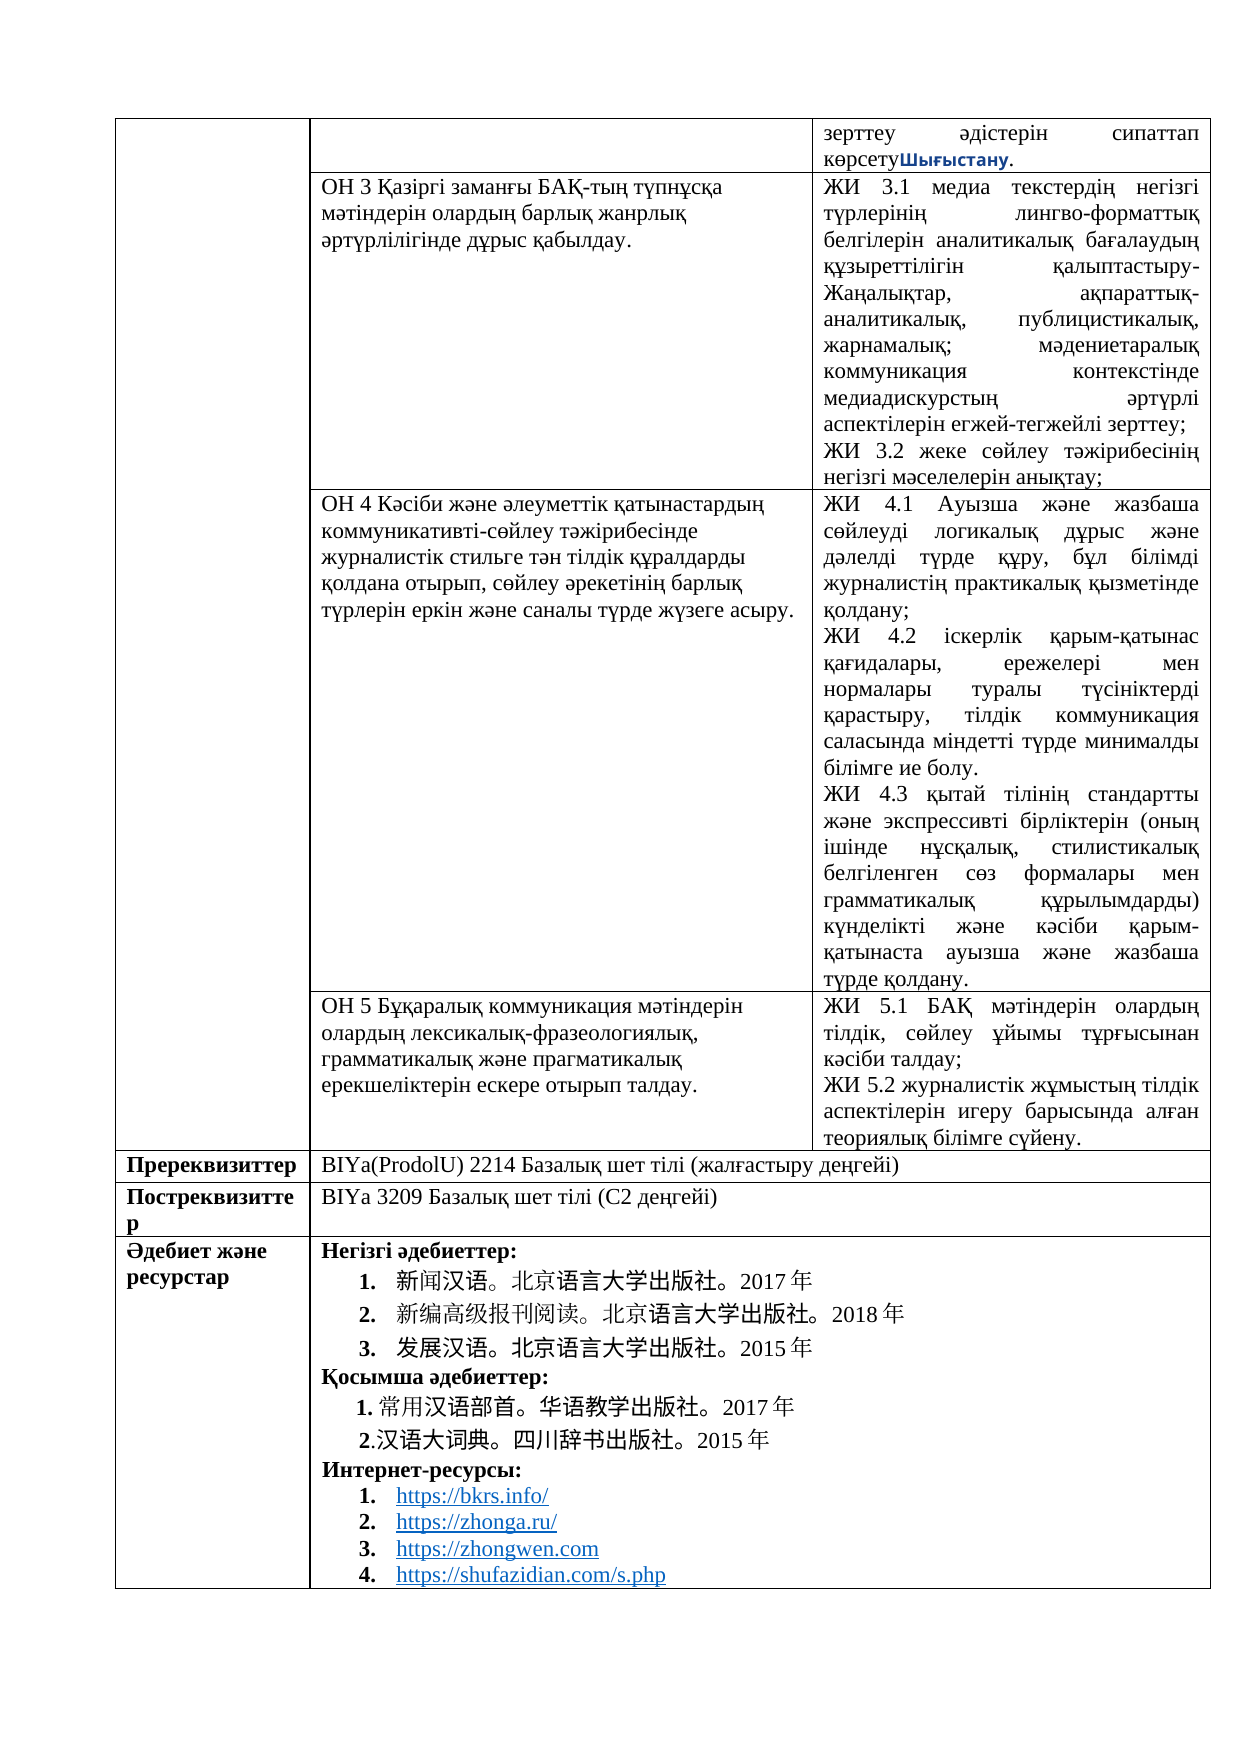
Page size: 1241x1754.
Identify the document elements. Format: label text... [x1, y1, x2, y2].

table_cell ОН 5 Бұқаралық коммуникация мәтіндерін олардың лексикалық-фразеологиялық, грамматикалық және прагматикалық ерекшеліктерін ескере отырып талдау. [311, 992, 812, 1150]
table_cell ОН 4 Кәсіби және әлеуметтік қатынастардың коммуникативті-сөйлеу тәжірибесінде журналистік стильге тән тілдік құралдарды қолдана отырып, сөйлеу әрекетінің барлық түрлерін еркін және саналы түрде жүзеге асыру. [311, 490, 812, 991]
table_cell BIYa 3209 Базалық шет тілі (C2 деңгейі) [311, 1183, 1210, 1236]
table_cell Пререквизиттер [116, 1151, 309, 1182]
table_cell ЖИ 5.1 БАҚ мәтіндерін олардың тілдік, сөйлеу ұйымы тұрғысынан кәсіби талдау; ЖИ 5.2 журналистік жұмыстың тілдік аспектілерін игеру барысында алған теориялық білімге сүйену. [813, 992, 1210, 1150]
table_cell Негізгі әдебиеттер: 新闻汉语。北京语言大学出版社。2017年 新编高级报刊阅读。北京语言大学出版社。2018年 发展汉语。北京语言大学出版社。2015年 Қосымша әдебиеттер: 1. 常用汉语部首。华语教学出版社。2017年 2.汉语大词典。四川辞书出版社。2015年 Интернет-ресурсы: https://bkrs.info/ https://zhonga.ru/ https://zhongwen.com https://shufazidian.com/s.php [311, 1237, 1210, 1587]
table_cell ЖИ 3.1 медиа текстердің негізгі түрлерінің лингво-форматтық белгілерін аналитикалық бағалаудың құзыреттілігін қалыптастыру-Жаңалықтар, ақпараттық-аналитикалық, публицистикалық, жарнамалық; мәдениетаралық коммуникация контекстінде медиадискурстың әртүрлі аспектілерін егжей-тегжейлі зерттеу; ЖИ 3.2 жеке сөйлеу тәжірибесінің негізгі мәселелерін анықтау; [813, 173, 1210, 489]
table_cell Әдебиет және ресурстар [116, 1237, 309, 1587]
table_cell BIYa(ProdolU) 2214 Базалық шет тілі (жалғастыру деңгейі) [311, 1151, 1210, 1182]
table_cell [813, 119, 1210, 172]
table_cell Постреквизиттер [116, 1183, 309, 1236]
table_cell ОН 3 Қазіргі заманғы БАҚ-тың түпнұсқа мәтіндерін олардың барлық жанрлық әртүрлілігінде дұрыс қабылдау. [311, 173, 812, 489]
table_cell ЖИ 4.1 Ауызша және жазбаша сөйлеуді логикалық дұрыс және дәлелді түрде құру, бұл білімді журналистің практикалық қызметінде қолдану; ЖИ 4.2 іскерлік қарым-қатынас қағидалары, ережелері мен нормалары туралы түсініктерді қарастыру, тілдік коммуникация саласында міндетті түрде минималды білімге ие болу. ЖИ 4.3 қытай тілінің стандартты және экспрессивті бірліктерін (оның ішінде нұсқалық, стилистикалық белгіленген сөз формалары мен грамматикалық құрылымдарды) күнделікті және кәсіби қарым-қатынаста ауызша және жазбаша түрде қолдану. [813, 490, 1210, 991]
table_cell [311, 119, 812, 172]
